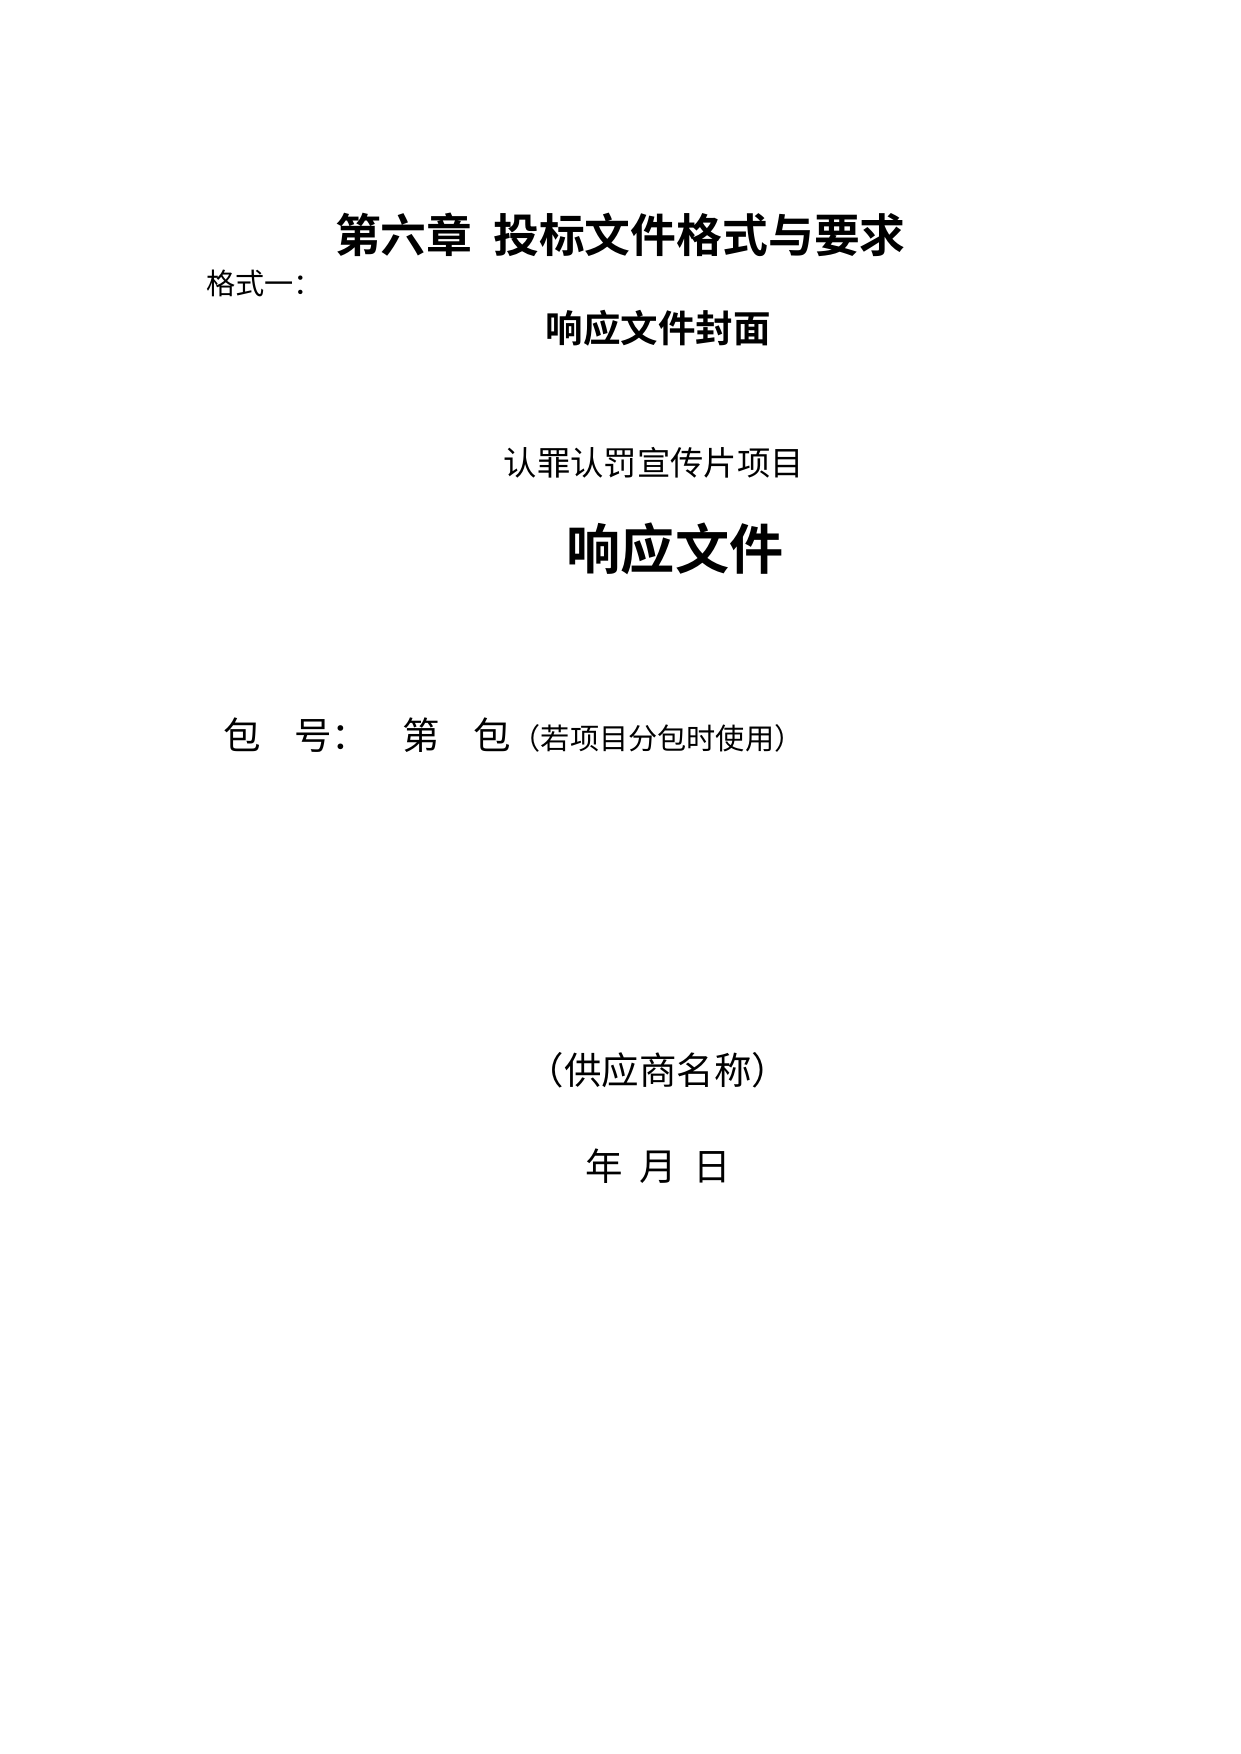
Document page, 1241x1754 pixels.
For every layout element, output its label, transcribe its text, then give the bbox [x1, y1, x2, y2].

title 第六章 投标文件格式与要求 [148, 219, 1092, 261]
text 响应文件封面 [148, 303, 1092, 353]
text （供应商名称） [148, 1046, 1092, 1094]
text 年 月 日 [148, 1142, 1092, 1190]
text 格式一： [148, 261, 1092, 303]
text 包 号： 第 包（若项目分包时使用） [148, 711, 1092, 759]
text 响应文件 [148, 494, 1092, 588]
text 认罪认罚宣传片项目 [148, 401, 1092, 494]
